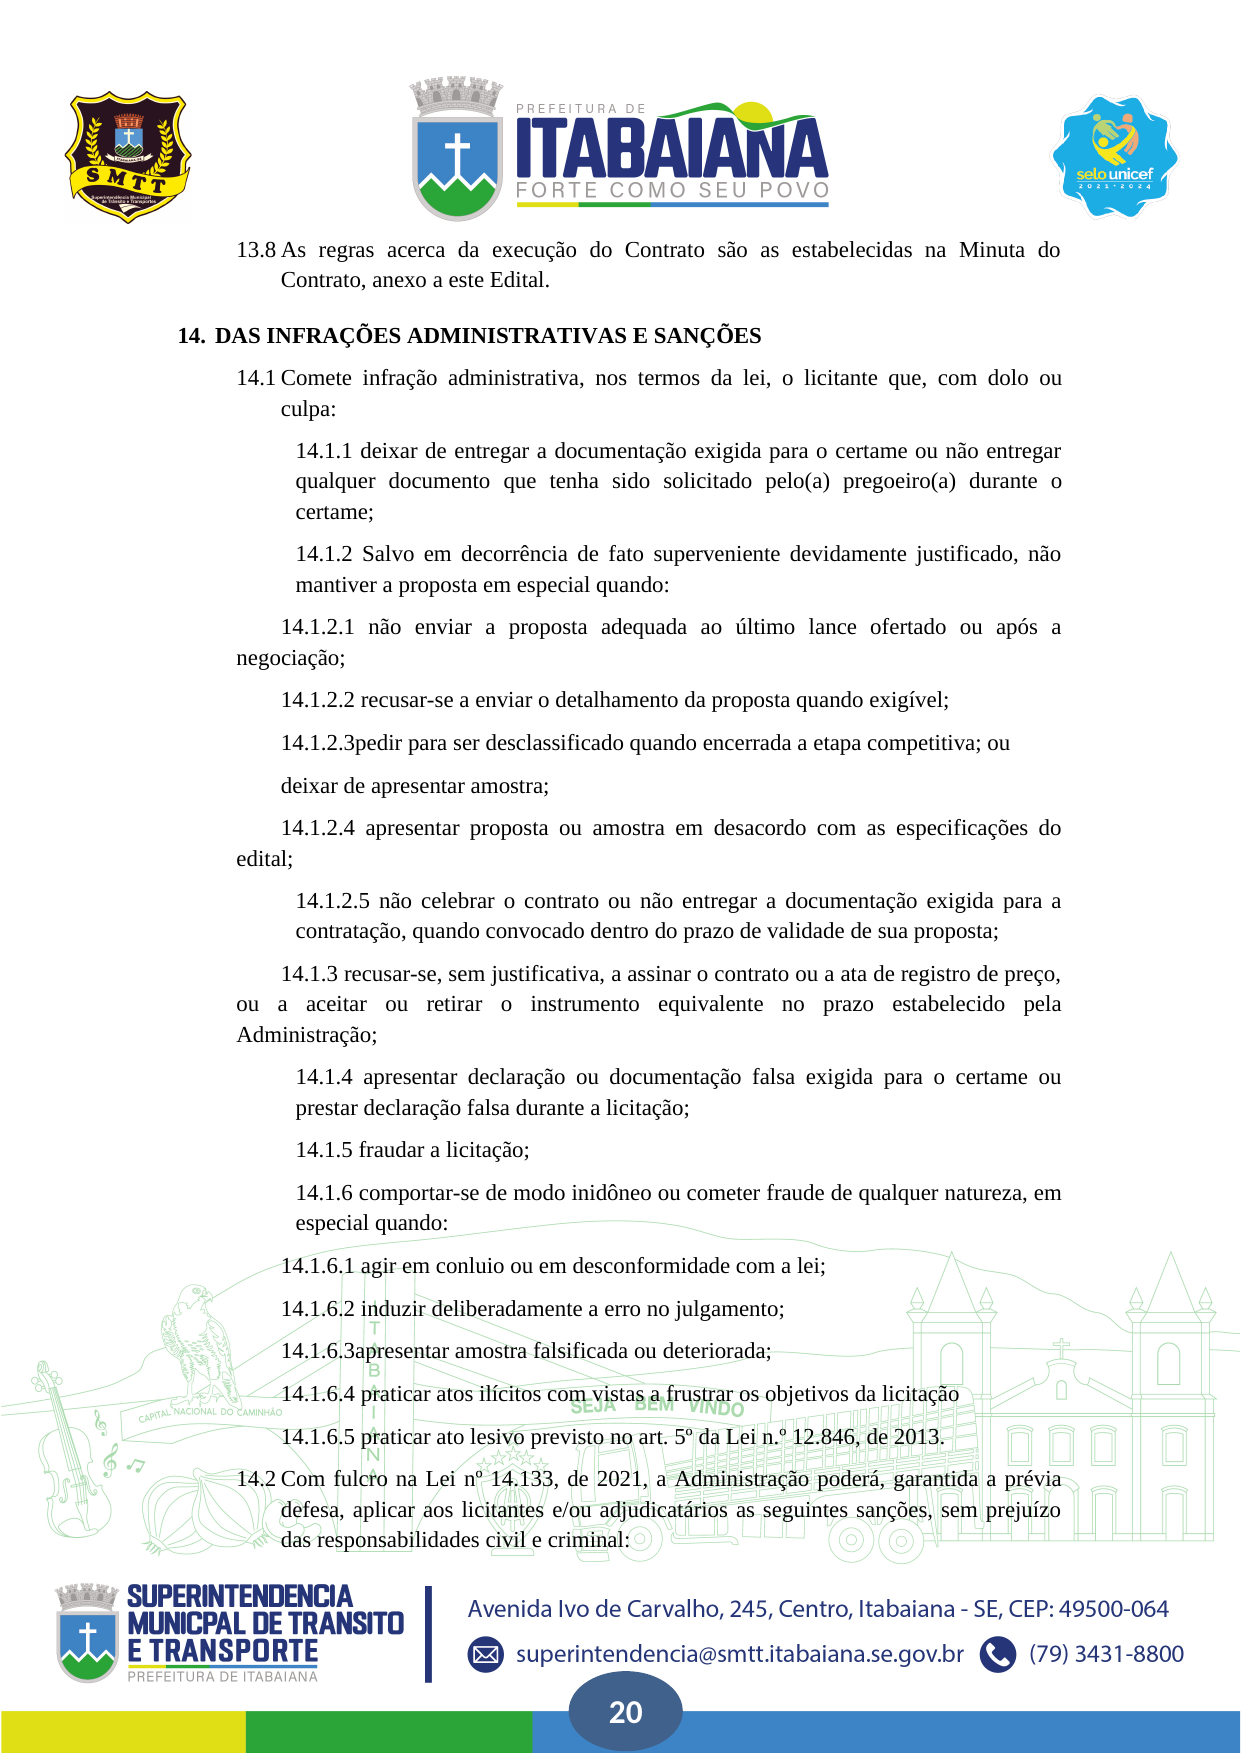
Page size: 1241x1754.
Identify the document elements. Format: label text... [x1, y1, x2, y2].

text deixar de apresentar amostra; [236, 772, 1063, 798]
text 14.1.6.5 praticar ato lesivo previsto no art. 5º da Lei n.º 12.846, de 2013. [236, 1423, 1063, 1449]
text 14.1.6.2 induzir deliberadamente a erro no julgamento; [236, 1294, 1063, 1321]
text 14.1.6.4 praticar atos ilícitos com vistas a frustrar os objetivos da licitação [236, 1380, 1063, 1406]
text DAS INFRAÇÕES ADMINISTRATIVAS E SANÇÕES [177, 322, 1063, 348]
list Com fulcro na Lei nº 14.133, de 2021, a Administração poderá, garantida a prévia defesa, aplicar aos licitantes e/ou adjudicatários as seguintes sanções, sem prejuízo das responsabilidades civil e criminal: [236, 1465, 1063, 1552]
text 14.1.2.5 não celebrar o contrato ou não entregar a documentação exigida para a contratação, quando convocado dentro do prazo de validade de sua proposta; [295, 887, 1063, 944]
list Comete infração administrativa, nos termos da lei, o licitante que, com dolo ou culpa: [236, 364, 1063, 421]
text 14.1.6.3apresentar amostra falsificada ou deteriorada; [236, 1337, 1063, 1364]
picture [1, 0, 1241, 1753]
text 14.1.2.3pedir para ser desclassificado quando encerrada a etapa competitiva; ou [236, 729, 1063, 755]
text 14.1.6.1 agir em conluio ou em desconformidade com a lei; [236, 1252, 1063, 1278]
text 14.1.2.4 apresentar proposta ou amostra em desacordo com as especificações do edital; [236, 814, 1063, 871]
text 14.1.2 Salvo em decorrência de fato superveniente devidamente justificado, não mantiver a proposta em especial quando: [295, 540, 1063, 597]
text 14.1.2.2 recusar-se a enviar o detalhamento da proposta quando exigível; [236, 686, 1063, 713]
text 14.1.2.1 não enviar a proposta adequada ao último lance ofertado ou após a negociação; [236, 613, 1063, 670]
text 14.1.6 comportar-se de modo inidôneo ou cometer fraude de qualquer natureza, em especial quando: [295, 1179, 1063, 1236]
text 14.1.1 deixar de entregar a documentação exigida para o certame ou não entregar qualquer documento que tenha sido solicitado pelo(a) pregoeiro(a) durante o certame; [295, 437, 1063, 524]
text 14.1.3 recusar-se, sem justificativa, a assinar o contrato ou a ata de registro de preço, ou a aceitar ou retirar o instrumento equivalente no prazo estabelecido pela Administração; [236, 960, 1063, 1047]
text 14.1.5 fraudar a licitação; [295, 1136, 1063, 1163]
text 14.1.4 apresentar declaração ou documentação falsa exigida para o certame ou prestar declaração falsa durante a licitação; [295, 1063, 1063, 1120]
list As regras acerca da execução do Contrato são as estabelecidas na Minuta do Contrato, anexo a este Edital. [236, 236, 1063, 293]
